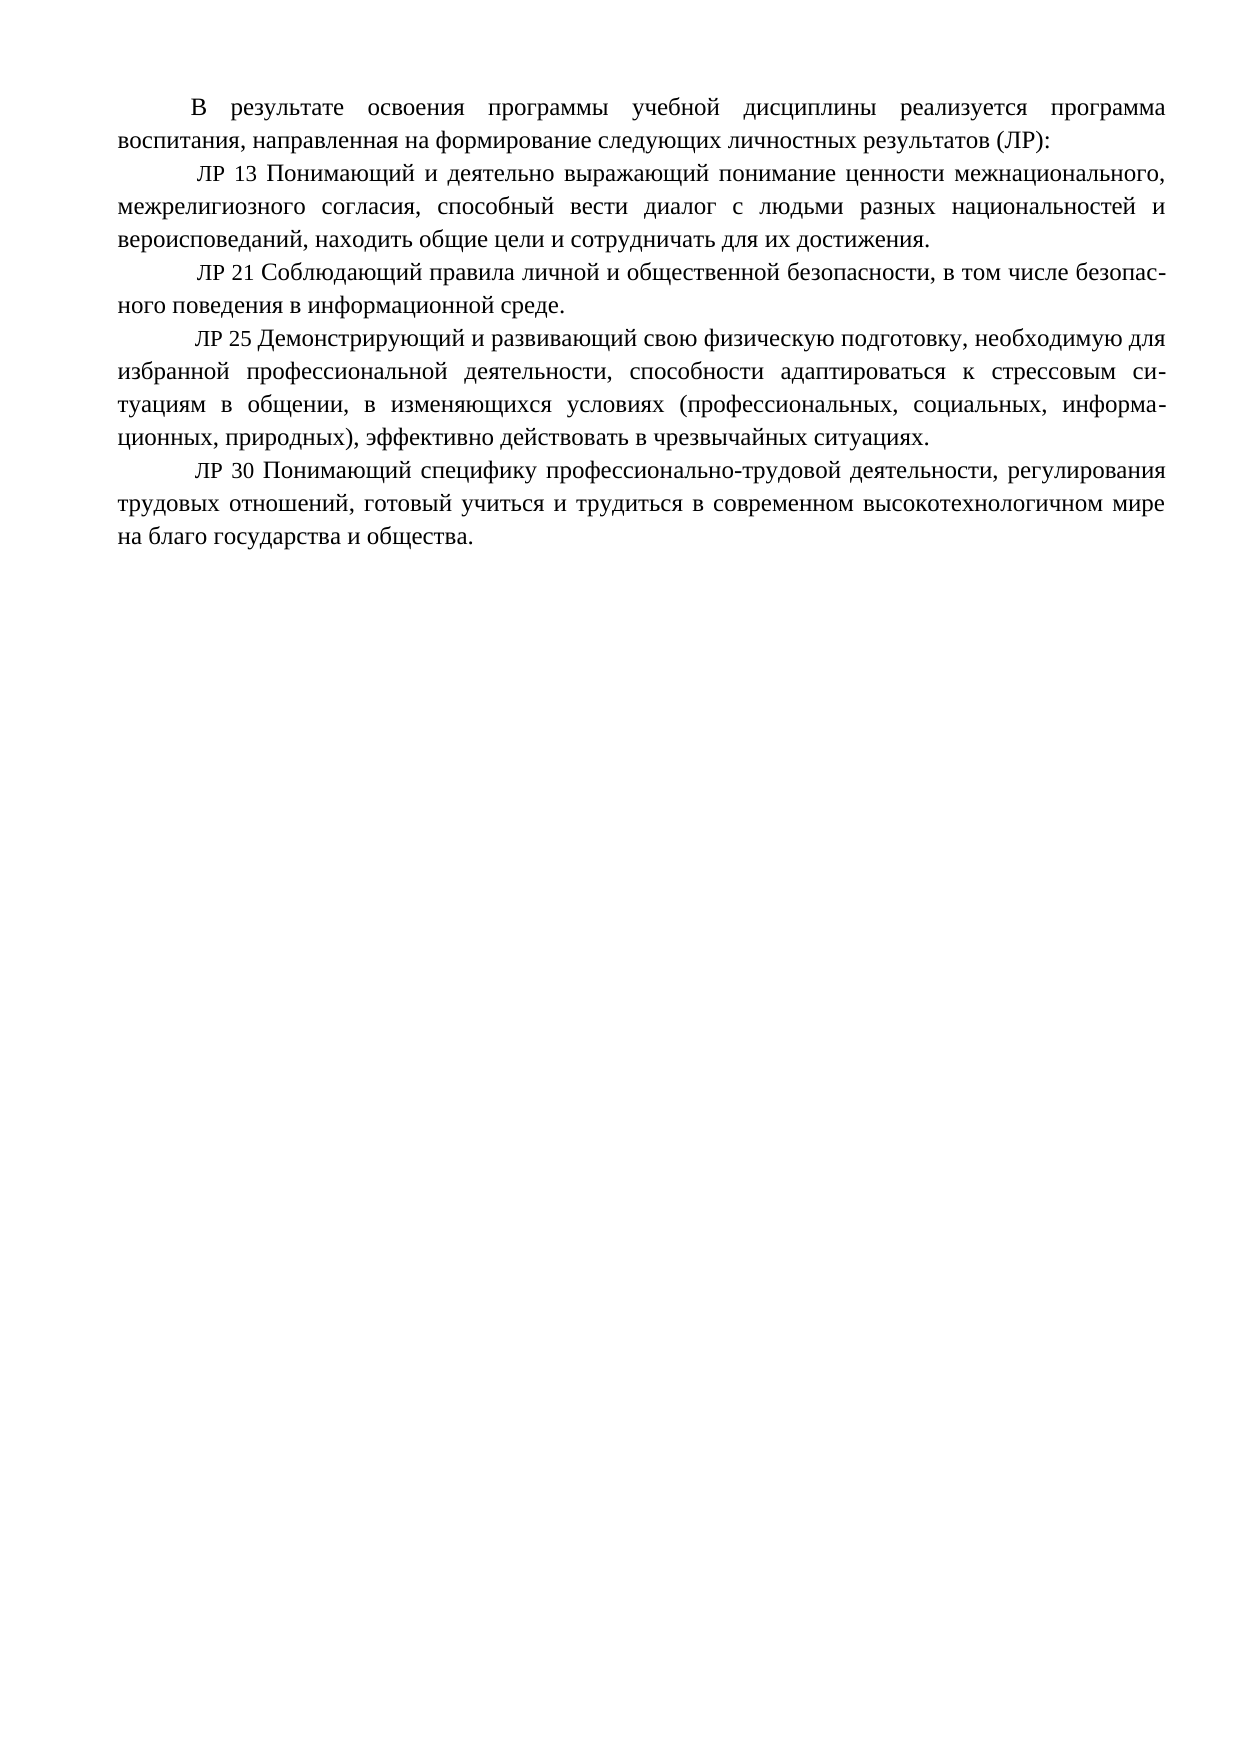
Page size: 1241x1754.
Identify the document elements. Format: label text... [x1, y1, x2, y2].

text В результате освоения программы учебной дисциплины реализуется программа воспитания, направленная на формирование следующих личностных результатов (ЛР): [117, 92, 1166, 154]
text ЛР 21 Соблюдающий правила личной и общественной безопасности, в том числе безопасного поведения в информационной среде. [117, 257, 1166, 319]
text ЛР 13 Понимающий и деятельно выражающий понимание ценности межнационального, межрелигиозного согласия, способный вести диалог с людьми разных национальностей и вероисповеданий, находить общие цели и сотрудничать для их достижения. [117, 158, 1166, 253]
text ЛР 25 Демонстрирующий и развивающий свою физическую подготовку, необходимую для избранной профессиональной деятельности, способности адаптироваться к стрессовым ситуациям в общении, в изменяющихся условиях (профессиональных, социальных, информационных, природных), эффективно действовать в чрезвычайных ситуациях. [117, 323, 1166, 451]
text ЛР 30 Понимающий специфику профессионально-трудовой деятельности, регулирования трудовых отношений, готовый учиться и трудиться в современном высокотехнологичном мире на благо государства и общества. [117, 455, 1166, 550]
